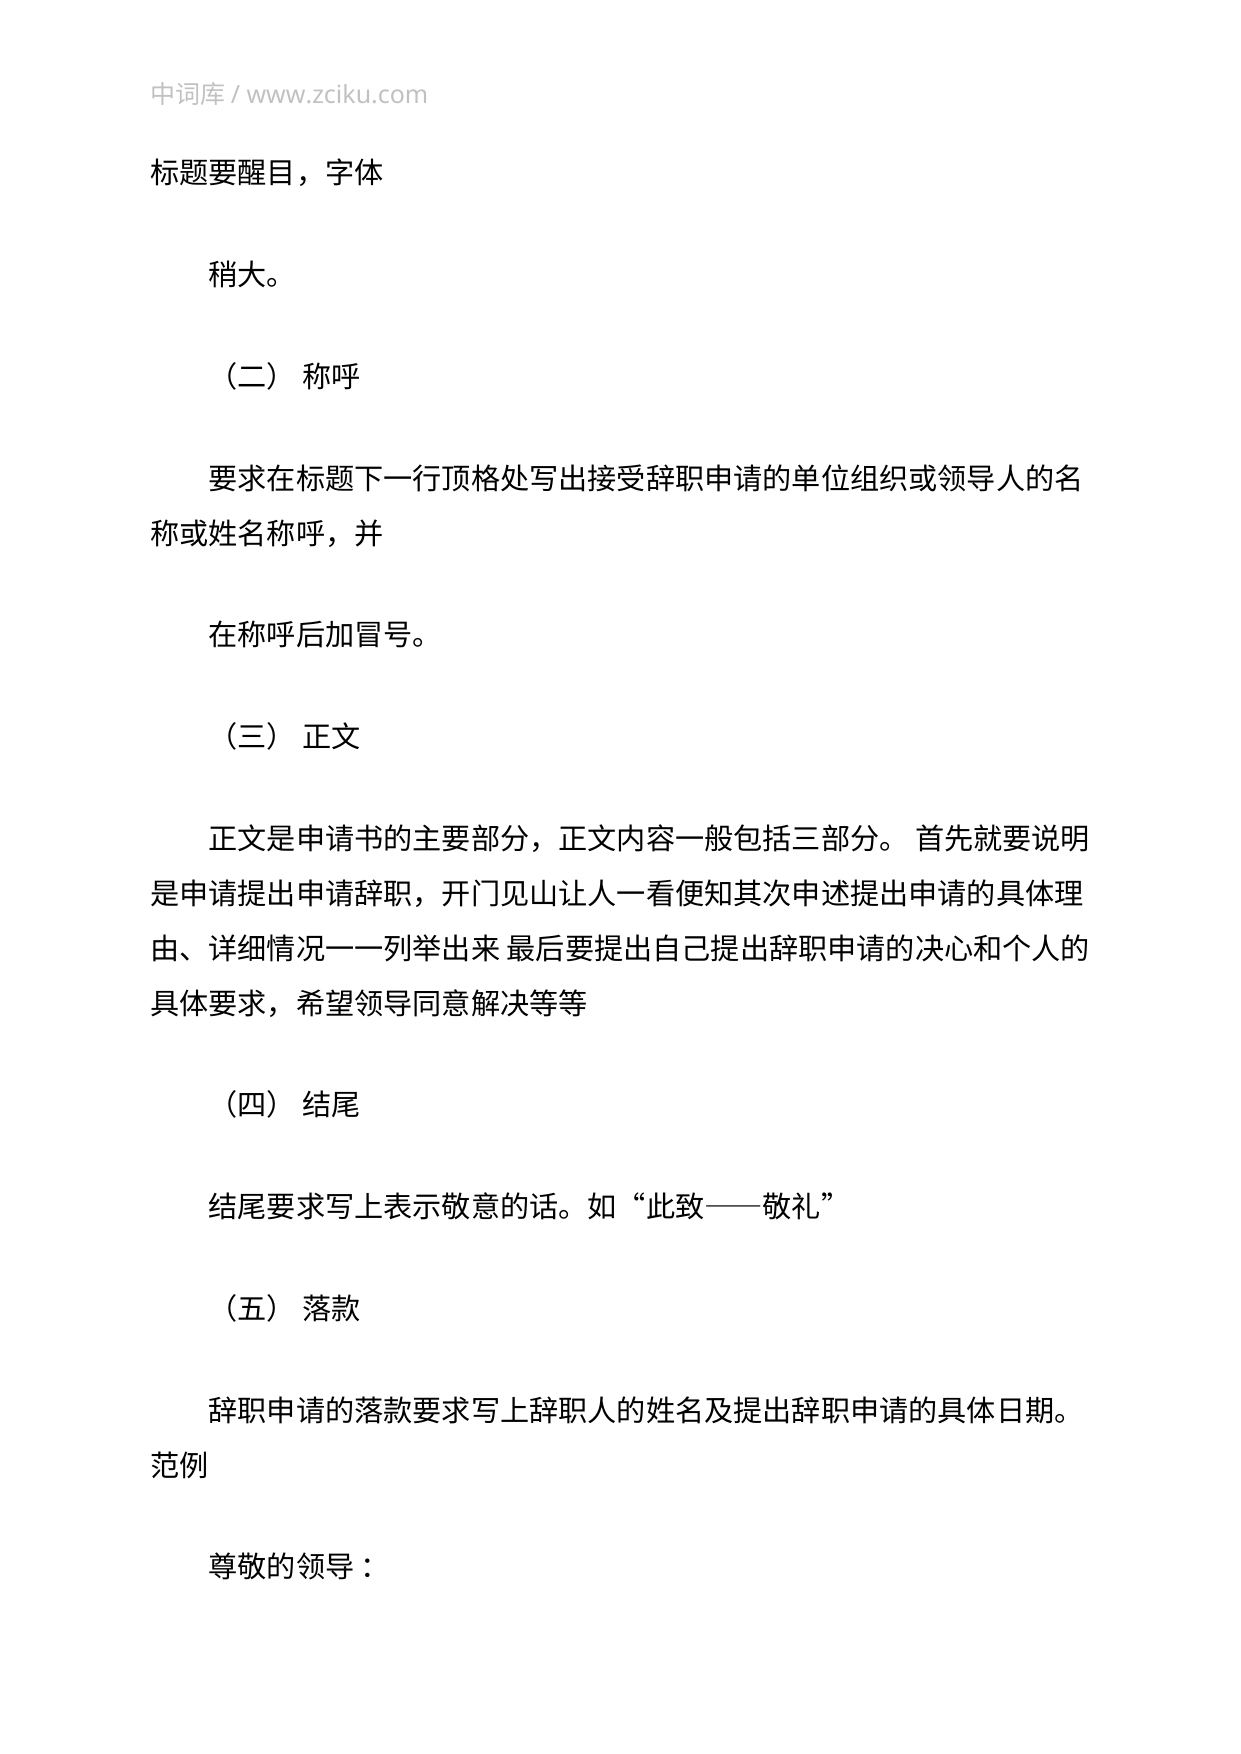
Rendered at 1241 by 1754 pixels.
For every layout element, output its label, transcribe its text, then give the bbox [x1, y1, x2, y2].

text 在称呼后加冒号。 [150, 612, 1090, 654]
text 辞职申请的落款要求写上辞职人的姓名及提出辞职申请的具体日期。 范例 [150, 1387, 1090, 1484]
text 尊敬的领导 ： [150, 1544, 1090, 1586]
text 要求在标题下一行顶格处写出接受辞职申请的单位组织或领导人的名称或姓名称呼，并 [150, 455, 1090, 552]
text 结尾要求写上表示敬意的话。如“此致——敬礼” [150, 1184, 1090, 1226]
text （五） 落款 [150, 1286, 1090, 1328]
text （三） 正文 [150, 714, 1090, 756]
text （二） 称呼 [150, 353, 1090, 396]
text 正文是申请书的主要部分，正文内容一般包括三部分。 首先就要说明是申请提出申请辞职，开门见山让人一看便知其次申述提出申请的具体理由、详细情况一一列举出来 最后要提出自己提出辞职申请的决心和个人的具体要求，希望领导同意解决等等 [150, 816, 1090, 1022]
text （四） 结尾 [150, 1082, 1090, 1124]
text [150, 150, 1090, 192]
text 稍大。 [150, 252, 1090, 294]
